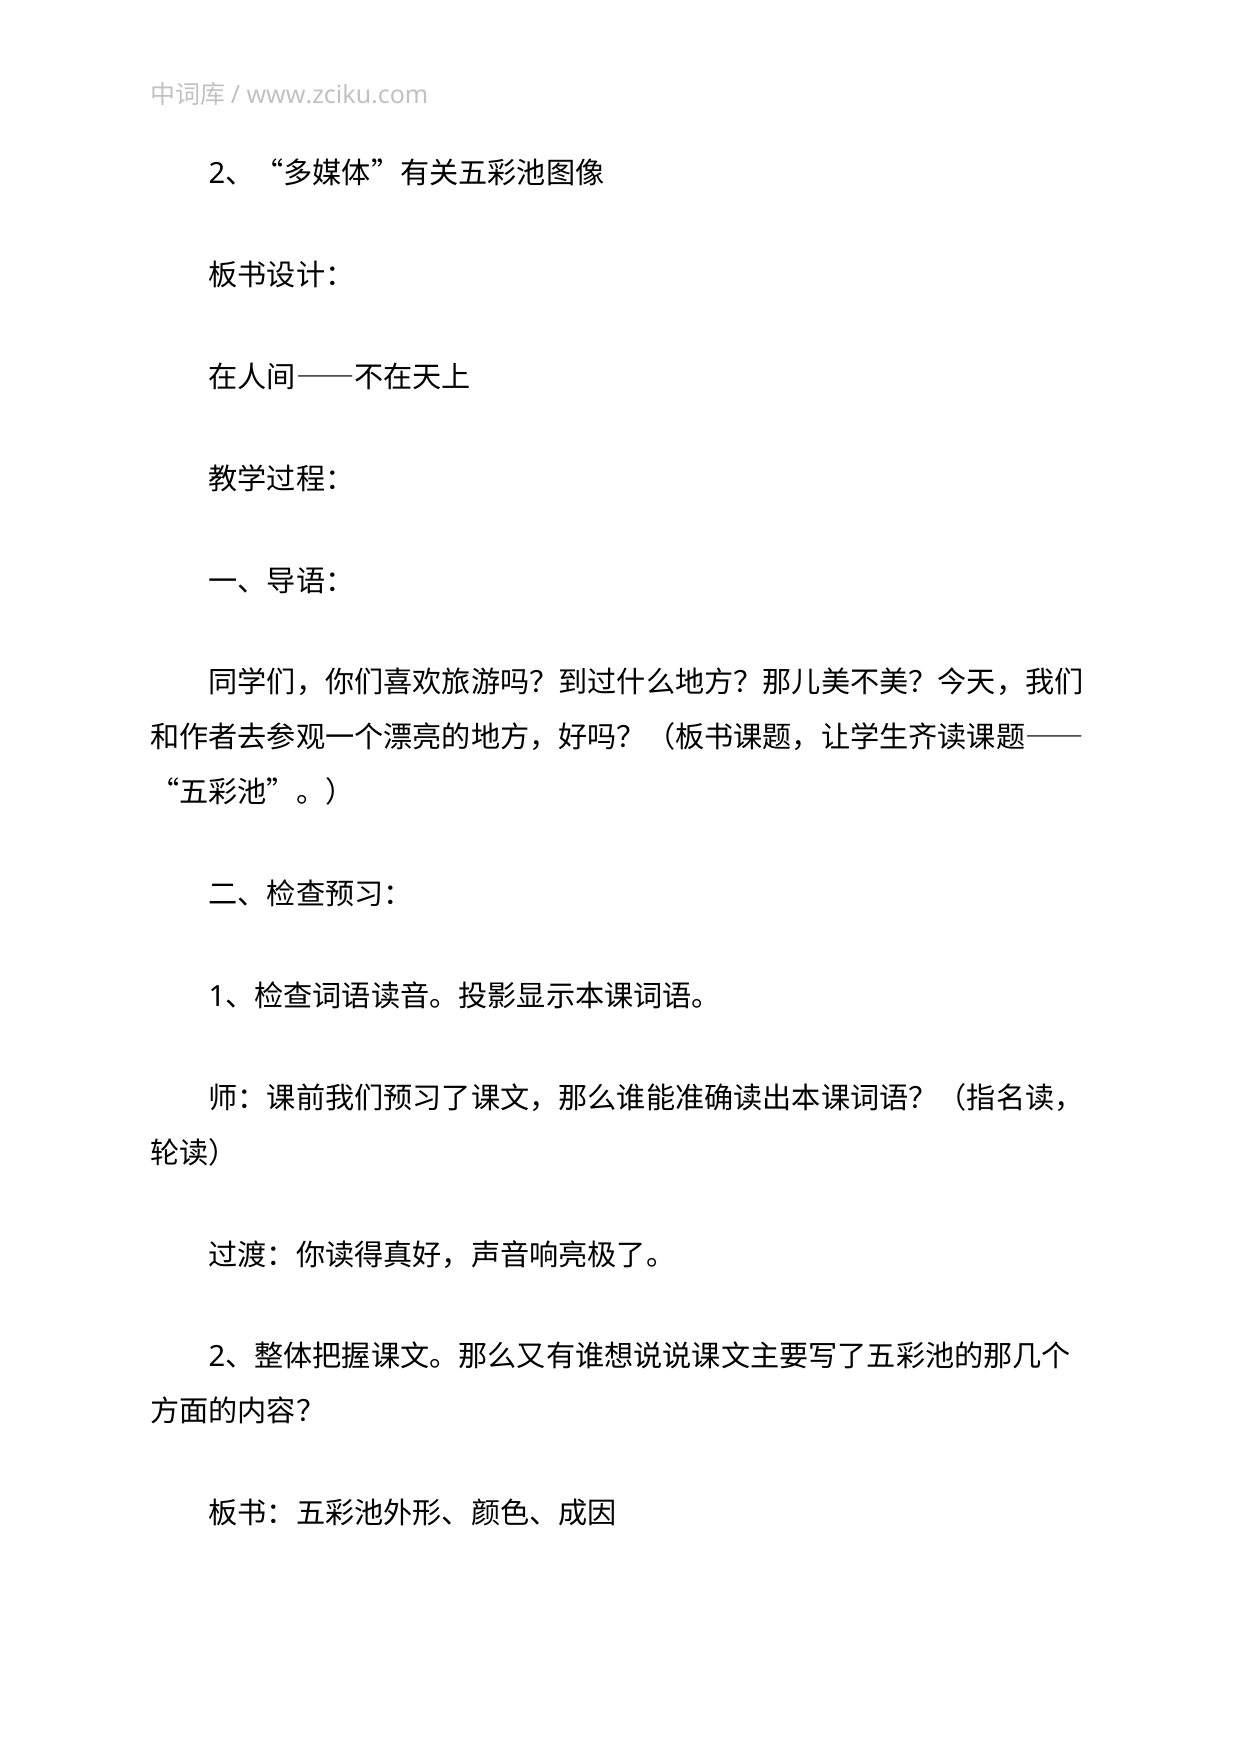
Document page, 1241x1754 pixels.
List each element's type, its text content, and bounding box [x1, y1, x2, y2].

text 教学过程： [150, 456, 1090, 498]
text 2、“多媒体”有关五彩池图像 [150, 150, 1090, 192]
text 一、导语： [150, 557, 1090, 599]
text 二、检查预习： [150, 871, 1090, 913]
text 1、检查词语读音。投影显示本课词语。 [150, 972, 1090, 1015]
text 师：课前我们预习了课文，那么谁能准确读出本课词语？（指名读，轮读） [150, 1074, 1090, 1172]
text 在人间——不在天上 [150, 354, 1090, 396]
text 板书：五彩池外形、颜色、成因 [150, 1489, 1090, 1532]
text 同学们，你们喜欢旅游吗？到过什么地方？那儿美不美？今天，我们和作者去参观一个漂亮的地方，好吗？（板书课题，让学生齐读课题——“五彩池”。） [150, 659, 1090, 811]
text 过渡：你读得真好，声音响亮极了。 [150, 1231, 1090, 1273]
text 板书设计： [150, 252, 1090, 294]
text 2、整体把握课文。那么又有谁想说说课文主要写了五彩池的那几个方面的内容？ [150, 1333, 1090, 1430]
